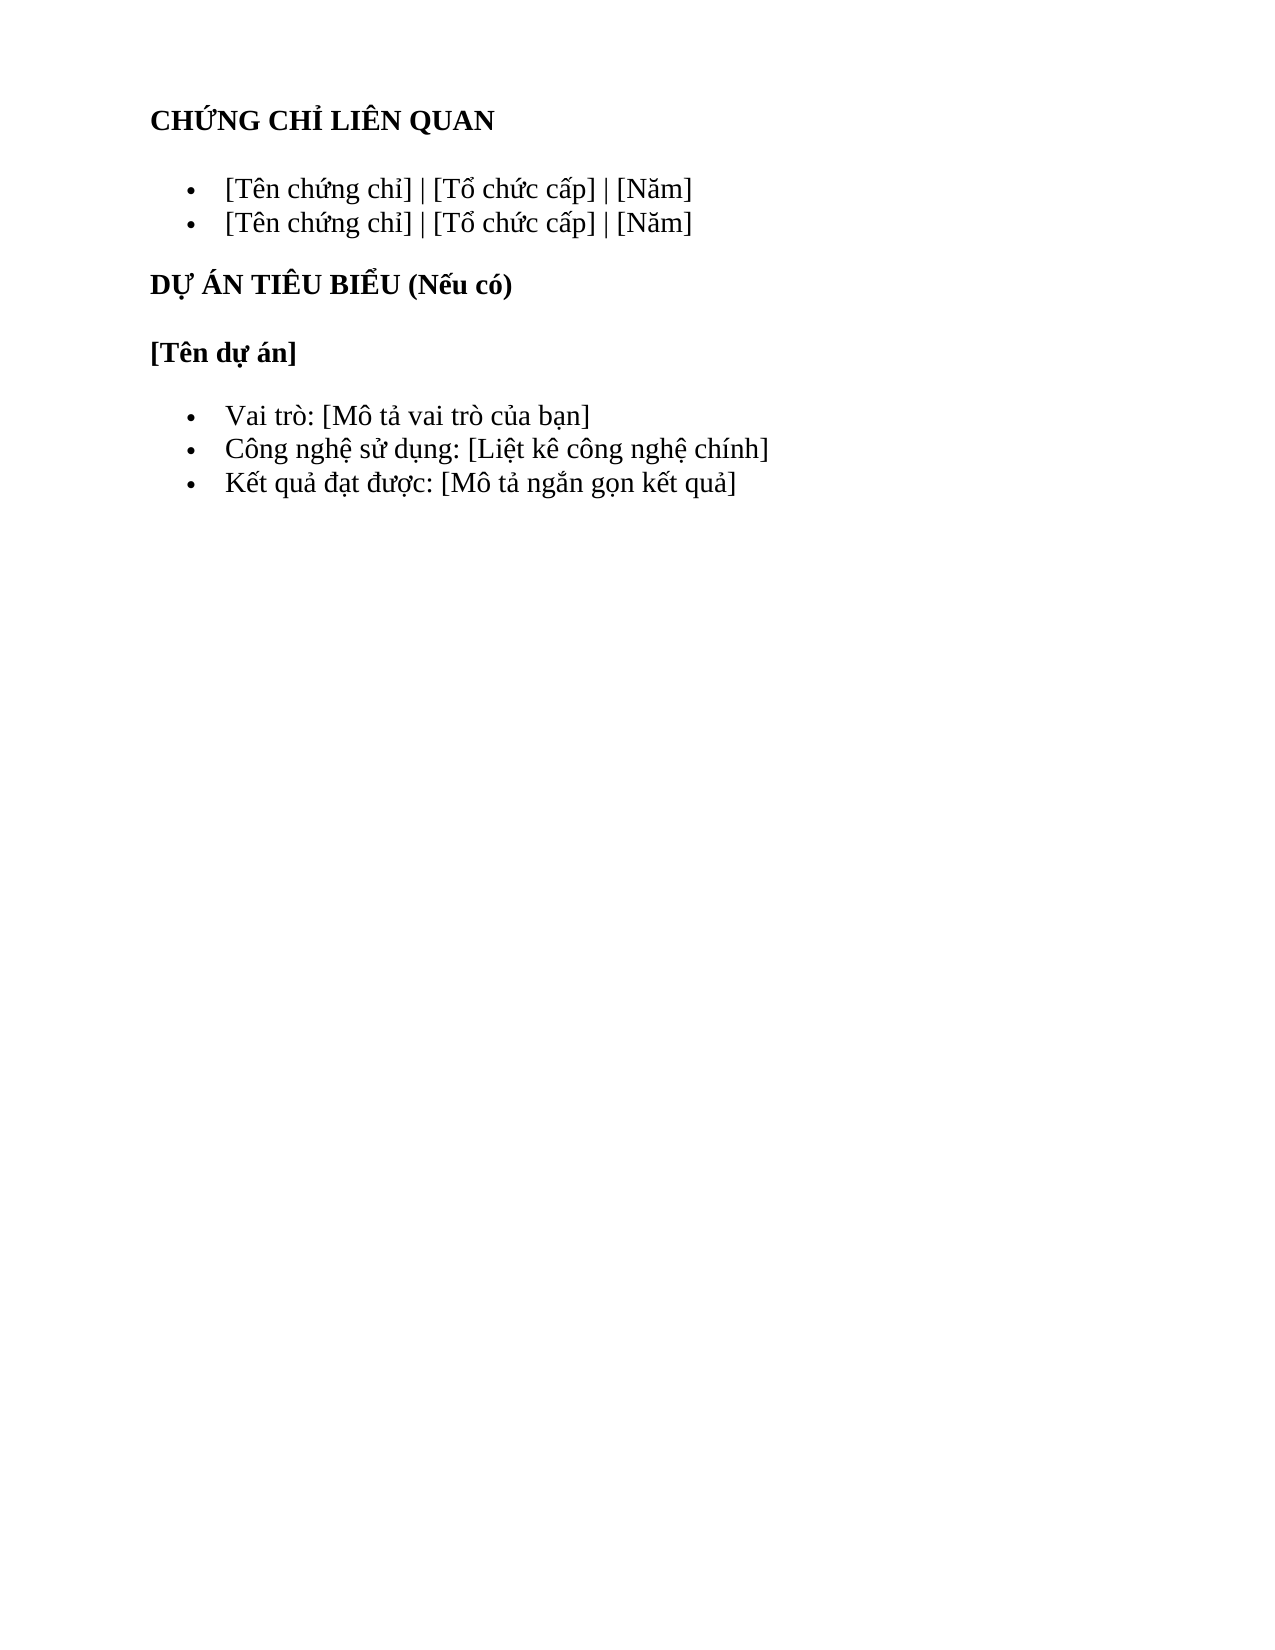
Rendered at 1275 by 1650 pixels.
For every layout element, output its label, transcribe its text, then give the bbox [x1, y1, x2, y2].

list Vai trò: [Mô tả vai trò của bạn] [187, 398, 1167, 431]
list [Tên chứng chỉ] | [Tổ chức cấp] | [Năm] [187, 205, 1167, 238]
list Công nghệ sử dụng: [Liệt kê công nghệ chính] [187, 431, 1167, 465]
subtitle [Tên dự án] [150, 335, 1167, 369]
subtitle CHỨNG CHỈ LIÊN QUAN [150, 103, 1167, 137]
list Kết quả đạt được: [Mô tả ngắn gọn kết quả] [187, 465, 1167, 498]
subtitle DỰ ÁN TIÊU BIỂU (Nếu có) [150, 267, 1167, 301]
list [Tên chứng chỉ] | [Tổ chức cấp] | [Năm] [187, 171, 1167, 205]
